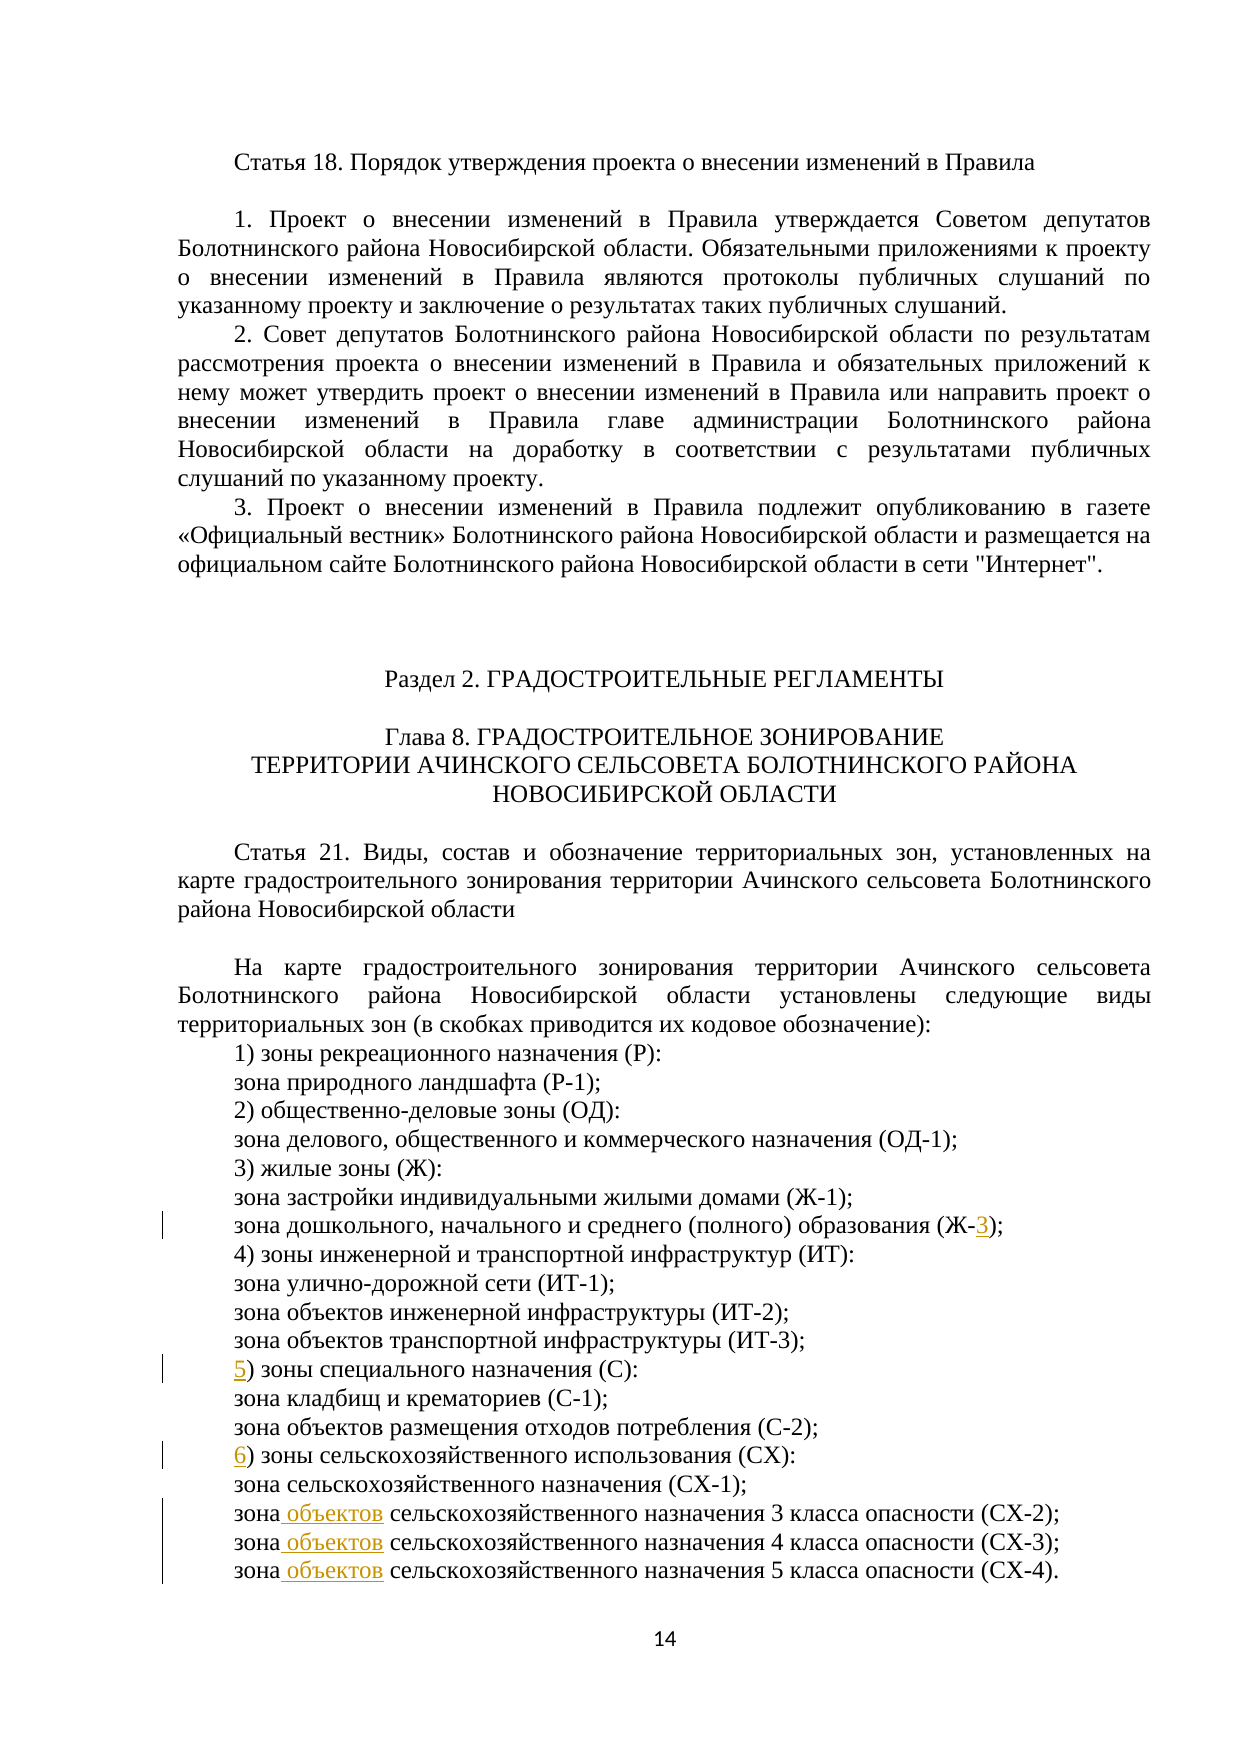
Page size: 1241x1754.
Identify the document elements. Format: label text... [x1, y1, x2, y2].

text зона застройки индивидуальными жилыми домами (Ж-1); [177, 1182, 1152, 1211]
text На карте градостроительного зонирования территории Ачинского сельсовета Болотнинского района Новосибирской области установлены следующие виды территориальных зон (в скобках приводится их кодовое обозначение): [177, 952, 1152, 1038]
text зона дошкольного, начального и среднего (полного) образования (Ж-); [177, 1211, 1152, 1239]
text зона сельскохозяйственного назначения 5 класса опасности (СХ-4). [177, 1556, 1152, 1584]
text 2. Совет депутатов Болотнинского района Новосибирской области по результатам рассмотрения проекта о внесении изменений в Правила и обязательных приложений к нему может утвердить проект о внесении изменений в Правила или направить проект о внесении изменений в Правила главе администрации Болотнинского района Новосибирской области на доработку в соответствии с результатами публичных слушаний по указанному проекту. [177, 319, 1152, 492]
text ) зоны специального назначения (С): [177, 1354, 1152, 1383]
text зона объектов размещения отходов потребления (С-2); [177, 1412, 1152, 1441]
text 3) жилые зоны (Ж): [177, 1153, 1152, 1182]
text зона сельскохозяйственного назначения 4 класса опасности (СХ-3); [177, 1527, 1152, 1556]
text зона сельскохозяйственного назначения (СХ-1); [177, 1469, 1152, 1498]
text Глава 8. ГРАДОСТРОИТЕЛЬНОЕ ЗОНИРОВАНИЕ [177, 722, 1152, 751]
text 4) зоны инженерной и транспортной инфраструктур (ИТ): [177, 1239, 1152, 1268]
text Статья 21. Виды, состав и обозначение территориальных зон, установленных на карте градостроительного зонирования территории Ачинского сельсовета Болотнинского района Новосибирской области [177, 837, 1152, 923]
text 2) общественно-деловые зоны (ОД): [177, 1096, 1152, 1124]
text Раздел 2. ГРАДОСТРОИТЕЛЬНЫЕ РЕГЛАМЕНТЫ [177, 664, 1152, 693]
text 1. Проект о внесении изменений в Правила утверждается Советом депутатов Болотнинского района Новосибирской области. Обязательными приложениями к проекту о внесении изменений в Правила являются протоколы публичных слушаний по указанному проекту и заключение о результатах таких публичных слушаний. [177, 204, 1152, 319]
text зона сельскохозяйственного назначения 3 класса опасности (СХ-2); [177, 1498, 1152, 1527]
text ТЕРРИТОРИИ АЧИНСКОГО СЕЛЬСОВЕТА БОЛОТНИНСКОГО РАЙОНА [177, 751, 1152, 779]
text зона объектов транспортной инфраструктуры (ИТ-3); [177, 1326, 1152, 1354]
text Статья 18. Порядок утверждения проекта о внесении изменений в Правила [177, 147, 1152, 176]
text зона улично-дорожной сети (ИТ-1); [177, 1268, 1152, 1297]
text 1) зоны рекреационного назначения (Р): [177, 1038, 1152, 1067]
text зона природного ландшафта (Р-1); [177, 1067, 1152, 1096]
text НОВОСИБИРСКОЙ ОБЛАСТИ [177, 779, 1152, 808]
text ) зоны сельскохозяйственного использования (СХ): [177, 1441, 1152, 1469]
text зона кладбищ и крематориев (С-1); [177, 1383, 1152, 1412]
text зона делового, общественного и коммерческого назначения (ОД-1); [177, 1124, 1152, 1153]
text зона объектов инженерной инфраструктуры (ИТ-2); [177, 1297, 1152, 1326]
text 3. Проект о внесении изменений в Правила подлежит опубликованию в газете «Официальный вестник» Болотнинского района Новосибирской области и размещается на официальном сайте Болотнинского района Новосибирской области в сети "Интернет". [177, 492, 1152, 578]
